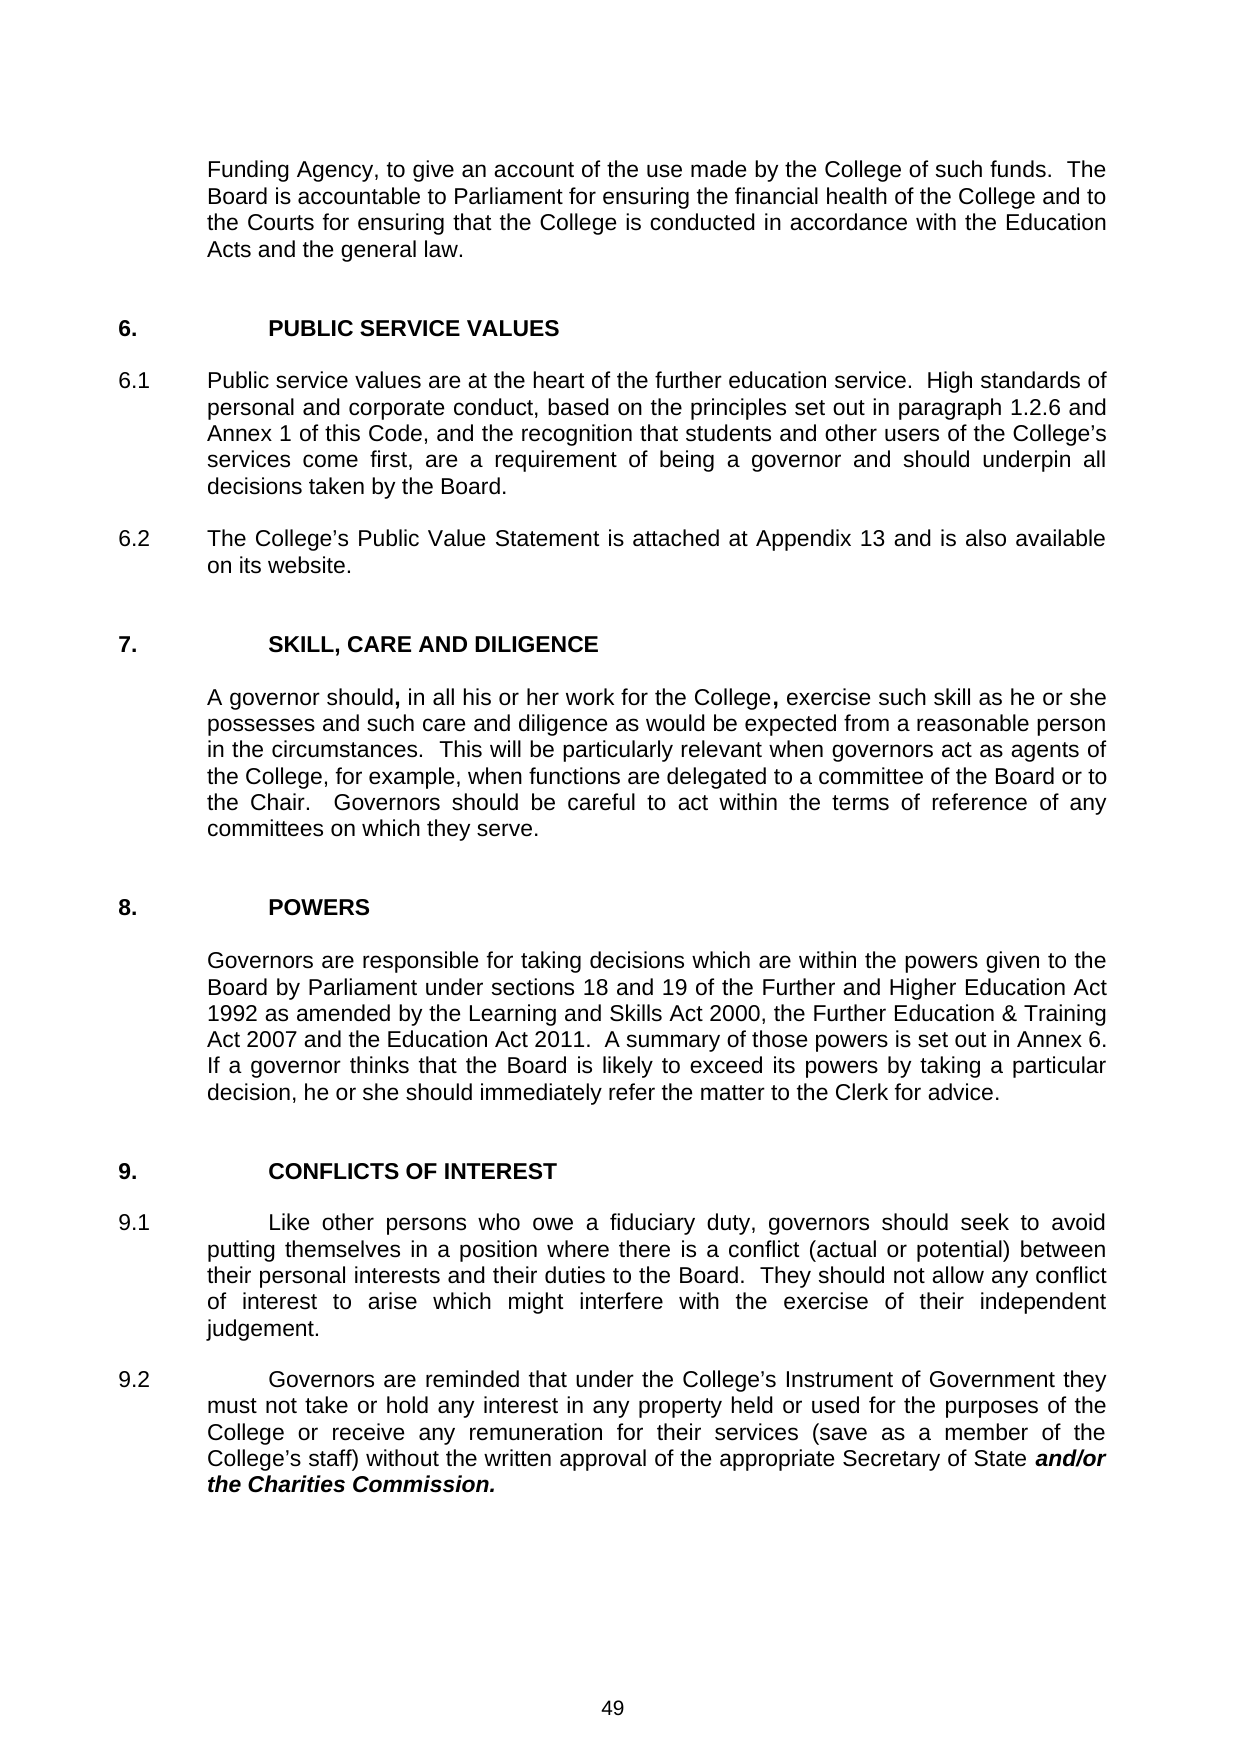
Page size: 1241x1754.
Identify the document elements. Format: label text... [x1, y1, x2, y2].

text Public service values are at the heart of the further education service. High standards of personal and corporate conduct, based on the principles set out in paragraph 1.2.6 and Annex 1 of this Code, and the recognition that students and other users of the College’s services come first, are a requirement of being a governor and should underpin all decisions taken by the Board. [118, 367, 1107, 499]
text POWERS [118, 894, 1107, 921]
list Funding Agency, to give an account of the use made by the College of such funds. The Board is accountable to Parliament for ensuring the financial health of the College and to the Courts for ensuring that the College is conducted in accordance with the Education Acts and the general law. [207, 156, 1107, 262]
text SKILL, CARE AND DILIGENCE [118, 631, 1107, 657]
text A governor should, in all his or her work for the College, exercise such skill as he or she possesses and such care and diligence as would be expected from a reasonable person in the circumstances. This will be particularly relevant when governors act as agents of the College, for example, when functions are delegated to a committee of the Board or to the Chair. Governors should be careful to act within the terms of reference of any committees on which they serve. [207, 683, 1107, 842]
text Governors are responsible for taking decisions which are within the powers given to the Board by Parliament under sections 18 and 19 of the Further and Higher Education Act 1992 as amended by the Learning and Skills Act 2000, the Further Education & Training Act 2007 and the Education Act 2011. A summary of those powers is set out in Annex 6. If a governor thinks that the Board is likely to exceed its powers by taking a particular decision, he or she should immediately refer the matter to the Clerk for advice. [207, 947, 1107, 1105]
text CONFLICTS OF INTEREST [118, 1158, 1107, 1184]
text PUBLIC SERVICE VALUES [118, 314, 1107, 341]
text Like other persons who owe a fiduciary duty, governors should seek to avoid putting themselves in a position where there is a conflict (actual or potential) between their personal interests and their duties to the Board. They should not allow any conflict of interest to arise which might interfere with the exercise of their independent judgement. [118, 1209, 1107, 1341]
text The College’s Public Value Statement is attached at Appendix 13 and is also available on its website. [118, 525, 1107, 578]
text Governors are reminded that under the College’s Instrument of Government they must not take or hold any interest in any property held or used for the purposes of the College or receive any remuneration for their services (save as a member of the College’s staff) without the written approval of the appropriate Secretary of State and/or the Charities Commission. [118, 1366, 1107, 1498]
